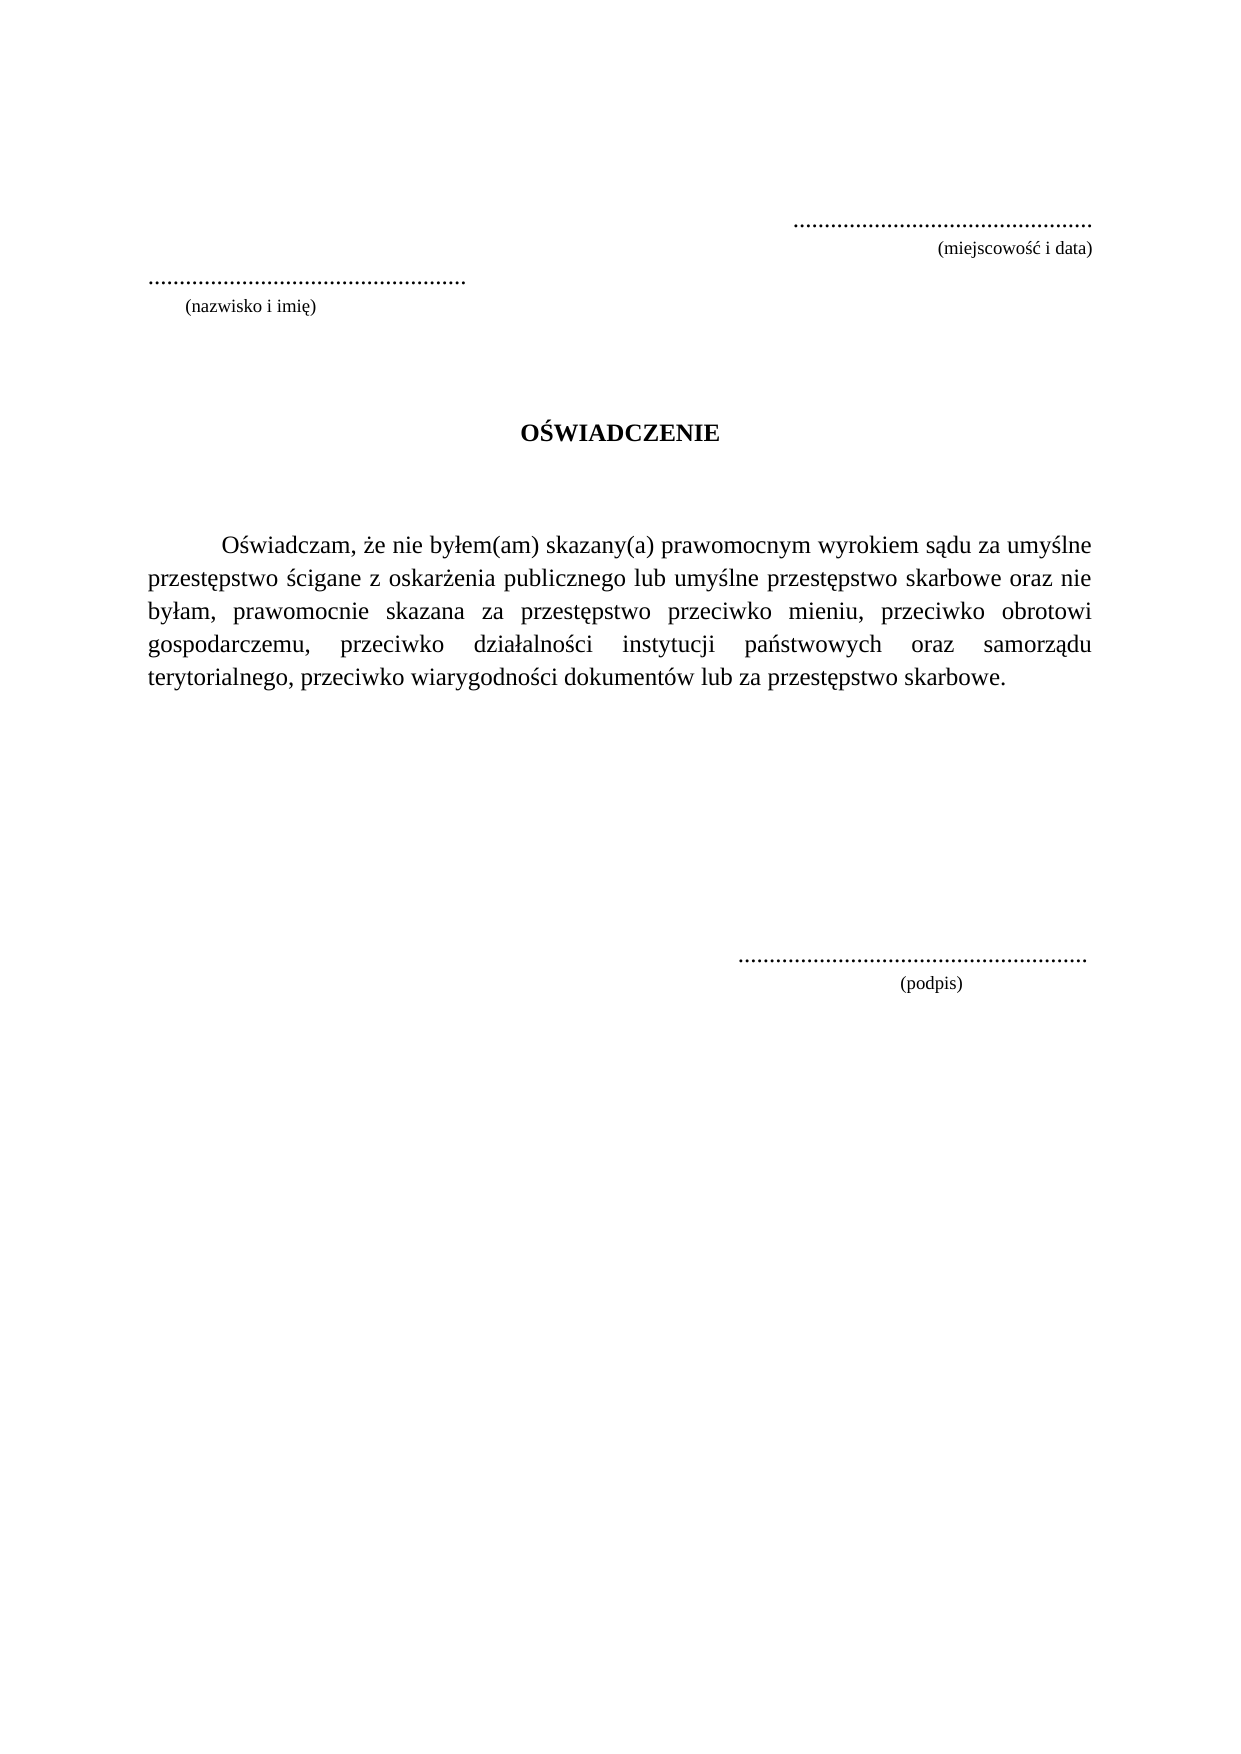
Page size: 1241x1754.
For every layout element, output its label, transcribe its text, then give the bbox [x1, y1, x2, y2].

text OŚWIADCZENIE [148, 418, 1093, 447]
text (nazwisko i imię) [148, 294, 1093, 316]
text (miejscowość i data) [738, 237, 1093, 258]
text Oświadczam, że nie byłem(am) skazany(a) prawomocnym wyrokiem sądu za umyślne przestępstwo ścigane z oskarżenia publicznego lub umyślne przestępstwo skarbowe oraz nie byłam, prawomocnie skazana za przestępstwo przeciwko mieniu, przeciwko obrotowi gospodarczemu, przeciwko działalności instytucji państwowych oraz samorządu terytorialnego, przeciwko wiarygodności dokumentów lub za przestępstwo skarbowe. [148, 530, 1093, 691]
text ........................................................ [664, 939, 1093, 967]
text ................................................... [148, 261, 1093, 290]
text ................................................ [664, 204, 1093, 232]
text (podpis) [738, 972, 1093, 993]
